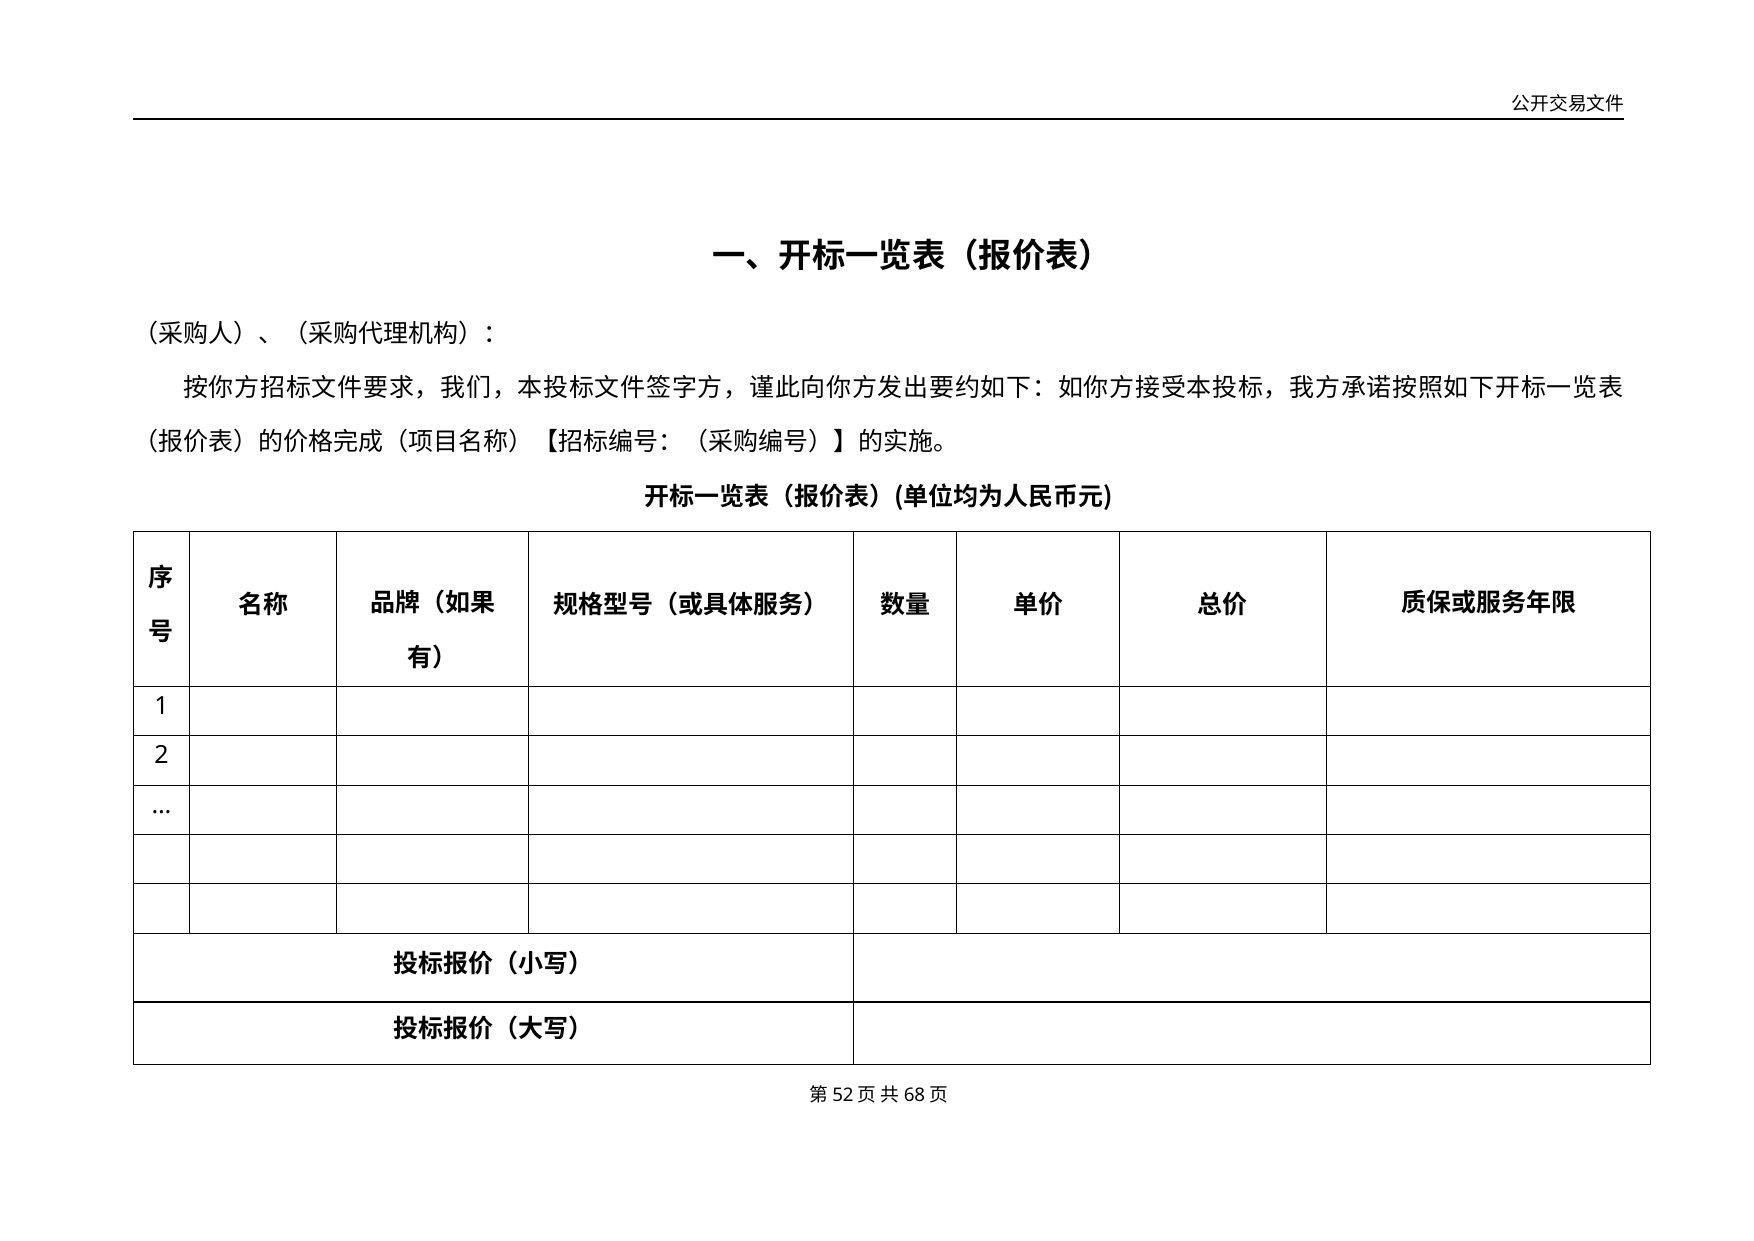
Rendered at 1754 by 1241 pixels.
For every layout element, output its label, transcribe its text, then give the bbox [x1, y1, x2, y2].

table_header 名称 [190, 532, 336, 686]
table_cell [957, 786, 1119, 834]
table_header 总价 [1120, 532, 1326, 686]
table_header 规格型号（或具体服务） [529, 532, 853, 686]
table_cell [190, 736, 336, 784]
table_header 单价 [957, 532, 1119, 686]
table_cell [1327, 786, 1650, 834]
table_cell [854, 687, 956, 735]
table_cell [854, 934, 1650, 1001]
table_cell [957, 687, 1119, 735]
text 开标一览表（报价表）(单位均为人民币元) [133, 476, 1624, 512]
table_cell [854, 1003, 1650, 1063]
text （采购人）、（采购代理机构）： [133, 313, 1624, 349]
table_cell … [134, 786, 189, 834]
table_cell [957, 884, 1119, 933]
table_cell [337, 884, 528, 933]
table_cell [529, 835, 853, 883]
table_cell 投标报价（小写） [134, 934, 853, 1001]
table_cell [1120, 835, 1326, 883]
table_cell [337, 736, 528, 784]
table_cell [1327, 736, 1650, 784]
table_cell 1 [134, 687, 189, 735]
table_cell [854, 884, 956, 933]
table_cell 投标报价（大写） [134, 1003, 853, 1063]
table_cell 2 [134, 736, 189, 784]
table_cell [1120, 786, 1326, 834]
table_header 质保或服务年限 [1327, 532, 1650, 686]
table_cell [337, 835, 528, 883]
table_cell [190, 786, 336, 834]
table_cell [854, 835, 956, 883]
table_cell [1327, 835, 1650, 883]
table_cell [1327, 884, 1650, 933]
table_header 序号 [134, 532, 189, 686]
table_cell [190, 835, 336, 883]
text 按你方招标文件要求，我们，本投标文件签字方，谨此向你方发出要约如下：如你方接受本投标，我方承诺按照如下开标一览表（报价表）的价格完成（项目名称）【招标编号：（采购编号）】的实施。 [133, 367, 1624, 458]
table_header 数量 [854, 532, 956, 686]
table_cell [529, 687, 853, 735]
table_cell [957, 736, 1119, 784]
table_cell [1120, 884, 1326, 933]
table_header 品牌（如果有） [337, 532, 528, 686]
table_cell [190, 884, 336, 933]
table_cell [134, 835, 189, 883]
text 一、开标一览表（报价表） [133, 228, 1624, 277]
table_cell [1120, 736, 1326, 784]
table_cell [337, 687, 528, 735]
table_cell [854, 736, 956, 784]
table_cell [957, 835, 1119, 883]
table_cell [337, 786, 528, 834]
table_cell [134, 884, 189, 933]
table_cell [190, 687, 336, 735]
table_cell [1327, 687, 1650, 735]
table_cell [1120, 687, 1326, 735]
table_cell [529, 736, 853, 784]
table_cell [854, 786, 956, 834]
table_cell [529, 884, 853, 933]
table_cell [529, 786, 853, 834]
